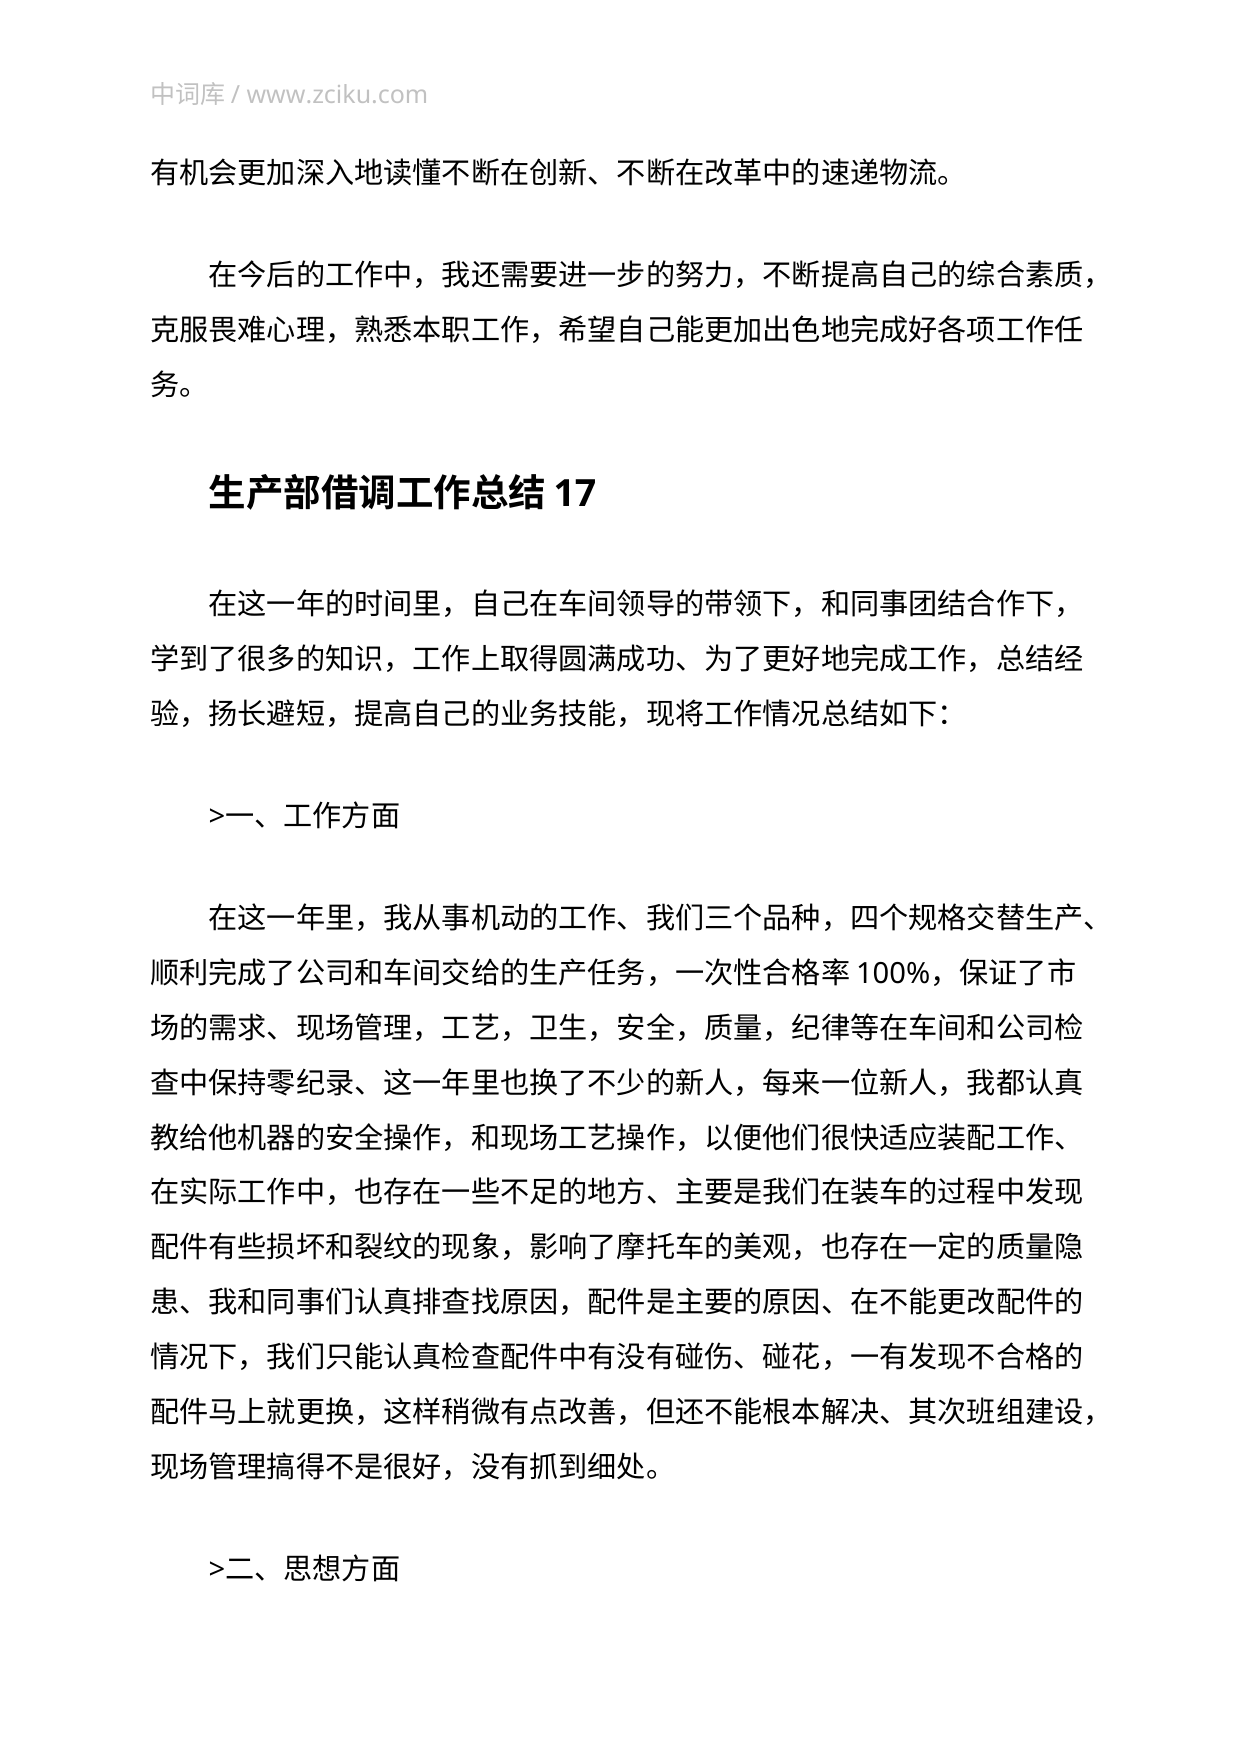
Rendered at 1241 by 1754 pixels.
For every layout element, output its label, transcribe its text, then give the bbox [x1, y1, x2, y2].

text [150, 150, 1090, 192]
text 在这一年的时间里，自己在车间领导的带领下，和同事团结合作下，学到了很多的知识，工作上取得圆满成功、为了更好地完成工作，总结经验，扬长避短，提高自己的业务技能，现将工作情况总结如下： [150, 581, 1090, 733]
text 在今后的工作中，我还需要进一步的努力，不断提高自己的综合素质，克服畏难心理，熟悉本职工作，希望自己能更加出色地完成好各项工作任务。 [150, 252, 1090, 404]
text >一、工作方面 [150, 792, 1090, 835]
text 在这一年里，我从事机动的工作、我们三个品种，四个规格交替生产、顺利完成了公司和车间交给的生产任务，一次性合格率100%，保证了市场的需求、现场管理，工艺，卫生，安全，质量，纪律等在车间和公司检查中保持零纪录、这一年里也换了不少的新人，每来一位新人，我都认真教给他机器的安全操作，和现场工艺操作，以便他们很快适应装配工作、在实际工作中，也存在一些不足的地方、主要是我们在装车的过程中发现配件有些损坏和裂纹的现象，影响了摩托车的美观，也存在一定的质量隐患、我和同事们认真排查找原因，配件是主要的原因、在不能更改配件的情况下，我们只能认真检查配件中有没有碰伤、碰花，一有发现不合格的配件马上就更换，这样稍微有点改善，但还不能根本解决、其次班组建设，现场管理搞得不是很好，没有抓到细处。 [150, 894, 1090, 1486]
text 生产部借调工作总结17 [150, 463, 1090, 518]
text >二、思想方面 [150, 1545, 1090, 1588]
